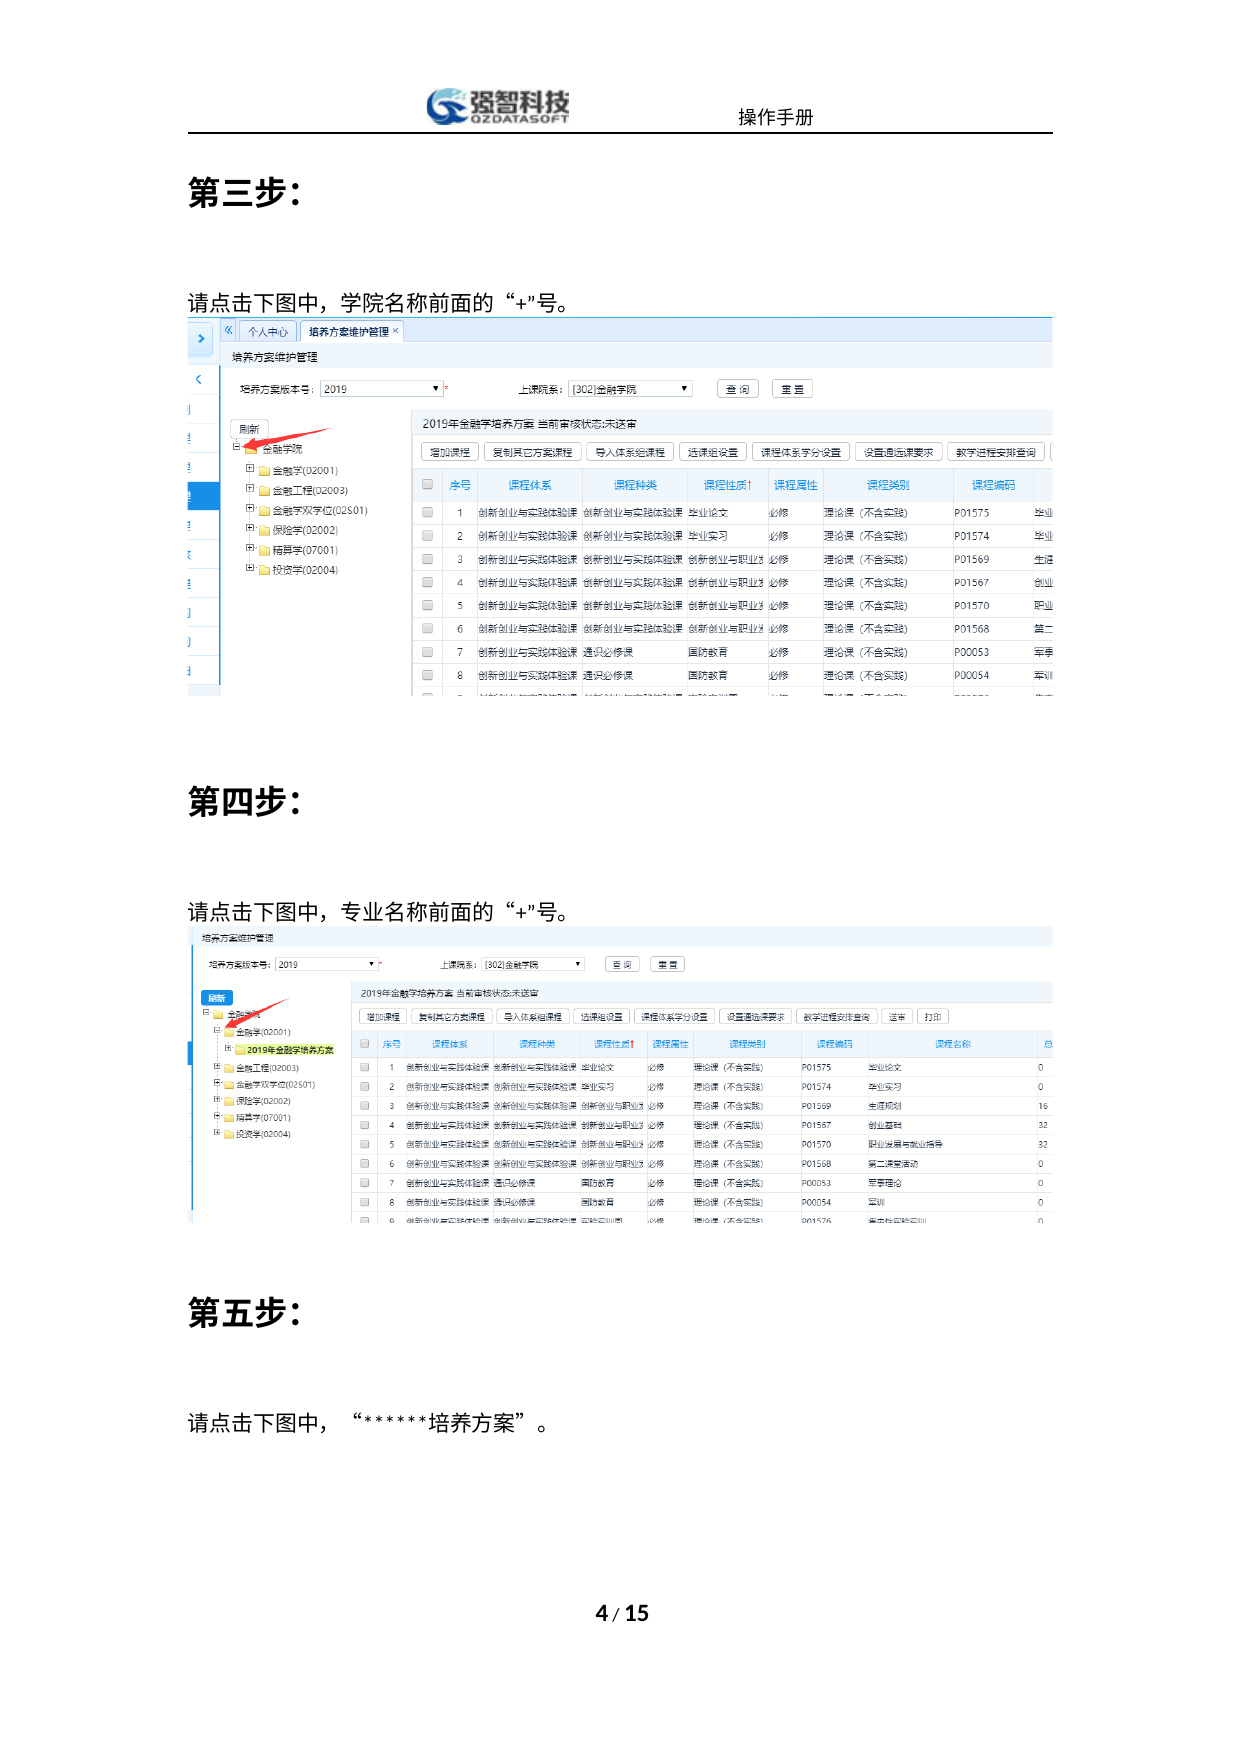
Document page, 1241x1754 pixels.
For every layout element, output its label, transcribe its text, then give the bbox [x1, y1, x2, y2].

picture [187, 317, 1053, 696]
text 请点击下图中，“******培养方案”。 [187, 1406, 1053, 1438]
subtitle 第四步： [187, 767, 1053, 832]
picture [187, 926, 1053, 1223]
text 请点击下图中，学院名称前面的“+”号。 [187, 285, 1053, 317]
picture [426, 88, 569, 125]
text 请点击下图中，专业名称前面的“+”号。 [187, 894, 1053, 926]
subtitle 第五步： [187, 1279, 1053, 1344]
subtitle 第三步： [187, 158, 1053, 223]
